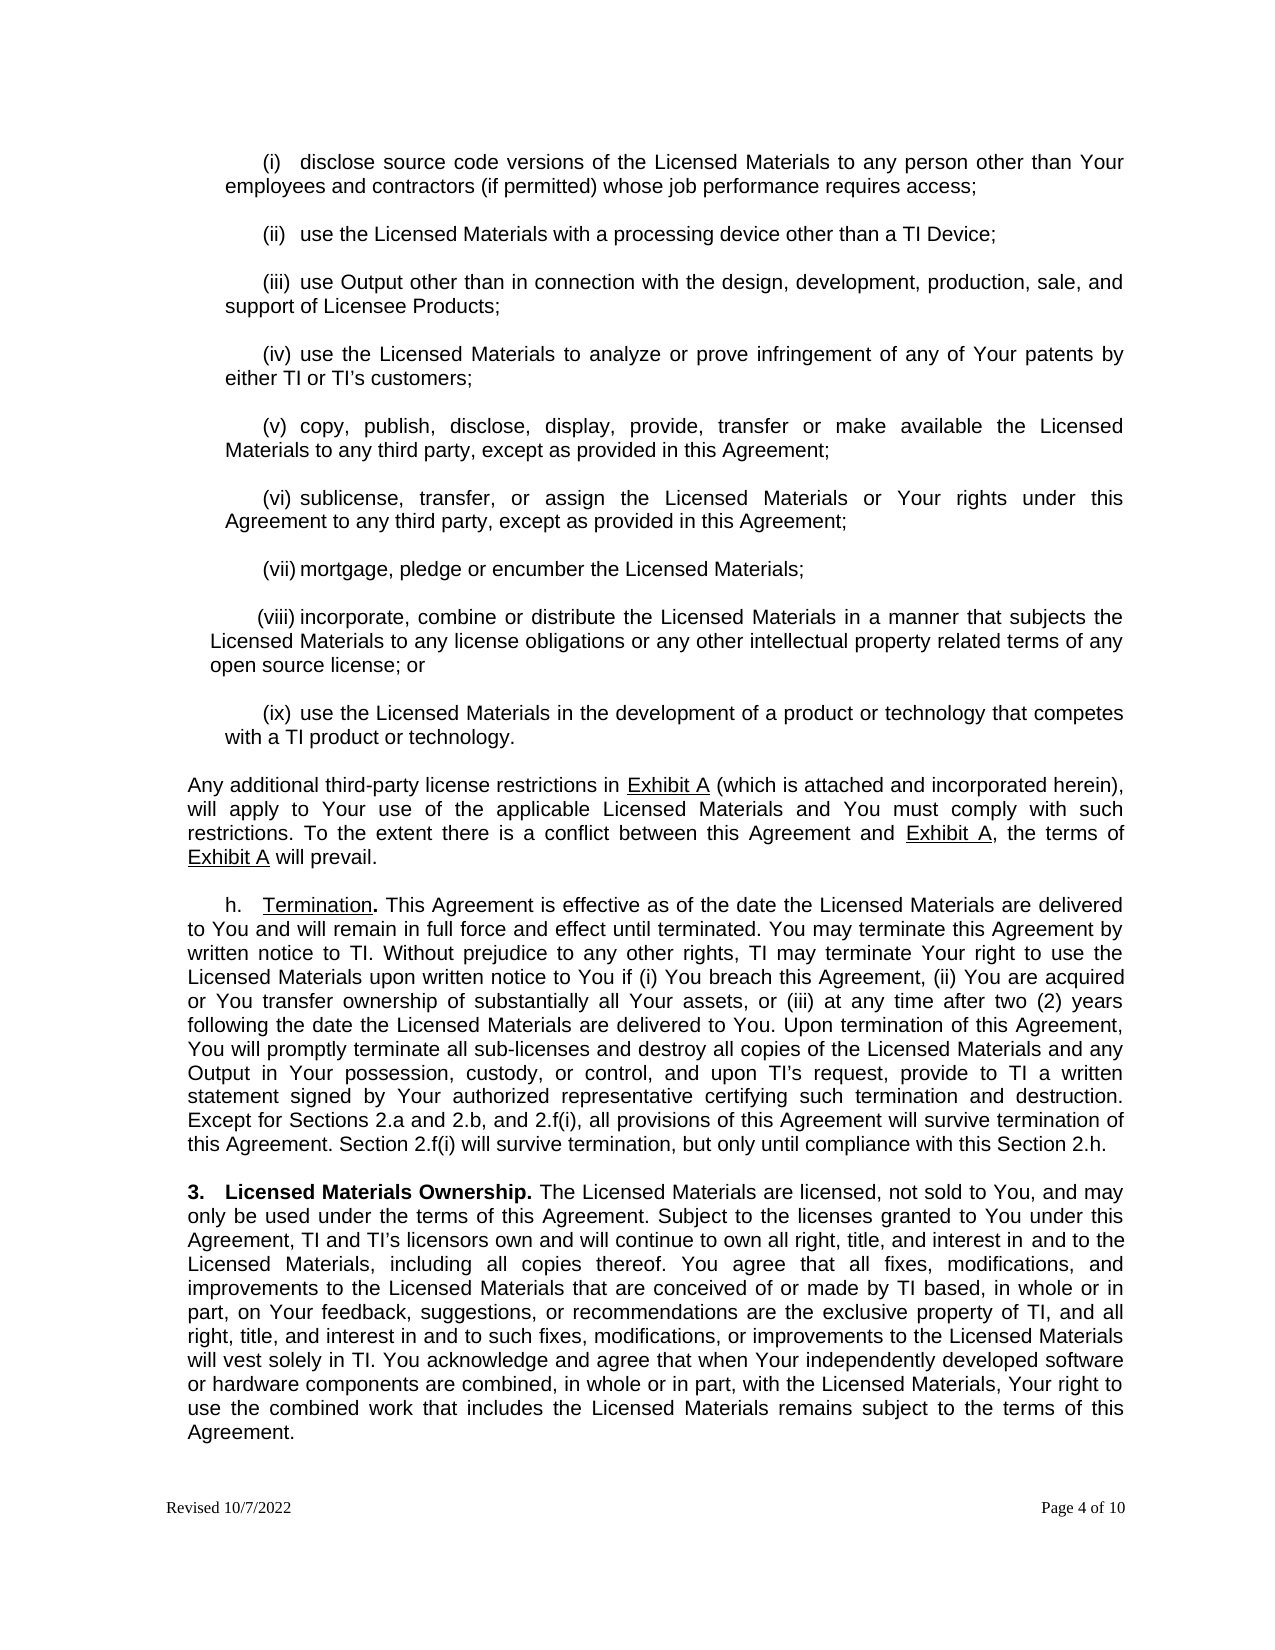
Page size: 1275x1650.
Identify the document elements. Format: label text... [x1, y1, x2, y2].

list use Output other than in connection with the design, development, production, sale, and support of Licensee Products; [225, 270, 1125, 318]
list sublicense, transfer, or assign the Licensed Materials or Your rights under this Agreement to any third party, except as provided in this Agreement; [225, 485, 1125, 533]
list mortgage, pledge or encumber the Licensed Materials; [225, 557, 1125, 581]
list copy, publish, disclose, display, provide, transfer or make available the Licensed Materials to any third party, except as provided in this Agreement; [225, 413, 1125, 461]
list use the Licensed Materials to analyze or prove infringement of any of Your patents by either TI or TI’s customers; [225, 342, 1125, 389]
list use the Licensed Materials in the development of a product or technology that competes with a TI product or technology. [225, 701, 1125, 749]
list incorporate, combine or distribute the Licensed Materials in a manner that subjects the Licensed Materials to any license obligations or any other intellectual property related terms of any open source license; or [210, 605, 1125, 677]
text Any additional third-party license restrictions in Exhibit A (which is attached and incorporated herein), will apply to Your use of the applicable Licensed Materials and You must comply with such restrictions. To the extent there is a conflict between this Agreement and Exhibit A, the terms of Exhibit A will prevail. [187, 773, 1125, 869]
text h. Termination. This Agreement is effective as of the date the Licensed Materials are delivered to You and will remain in full force and effect until terminated. You may terminate this Agreement by written notice to TI. Without prejudice to any other rights, TI may terminate Your right to use the Licensed Materials upon written notice to You if (i) You breach this Agreement, (ii) You are acquired or You transfer ownership of substantially all Your assets, or (iii) at any time after two (2) years following the date the Licensed Materials are delivered to You. Upon termination of this Agreement, You will promptly terminate all sub-licenses and destroy all copies of the Licensed Materials and any Output in Your possession, custody, or control, and upon TI’s request, provide to TI a written statement signed by Your authorized representative certifying such termination and destruction. Except for Sections 2.a and 2.b, and 2.f(i), all provisions of this Agreement will survive termination of this Agreement. Section 2.f(i) will survive termination, but only until compliance with this Section 2.h. [187, 893, 1125, 1156]
list Licensed Materials Ownership. The Licensed Materials are licensed, not sold to You, and may only be used under the terms of this Agreement. Subject to the licenses granted to You under this Agreement, TI and TI’s licensors own and will continue to own all right, title, and interest in and to the Licensed Materials, including all copies thereof. You agree that all fixes, modifications, and improvements to the Licensed Materials that are conceived of or made by TI based, in whole or in part, on Your feedback, suggestions, or recommendations are the exclusive property of TI, and all right, title, and interest in and to such fixes, modifications, or improvements to the Licensed Materials will vest solely in TI. You acknowledge and agree that when Your independently developed software or hardware components are combined, in whole or in part, with the Licensed Materials, Your right to use the combined work that includes the Licensed Materials remains subject to the terms of this Agreement. [187, 1180, 1125, 1444]
list use the Licensed Materials with a processing device other than a TI Device; [225, 222, 1125, 246]
list disclose source code versions of the Licensed Materials to any person other than Your employees and contractors (if permitted) whose job performance requires access; [225, 150, 1125, 198]
